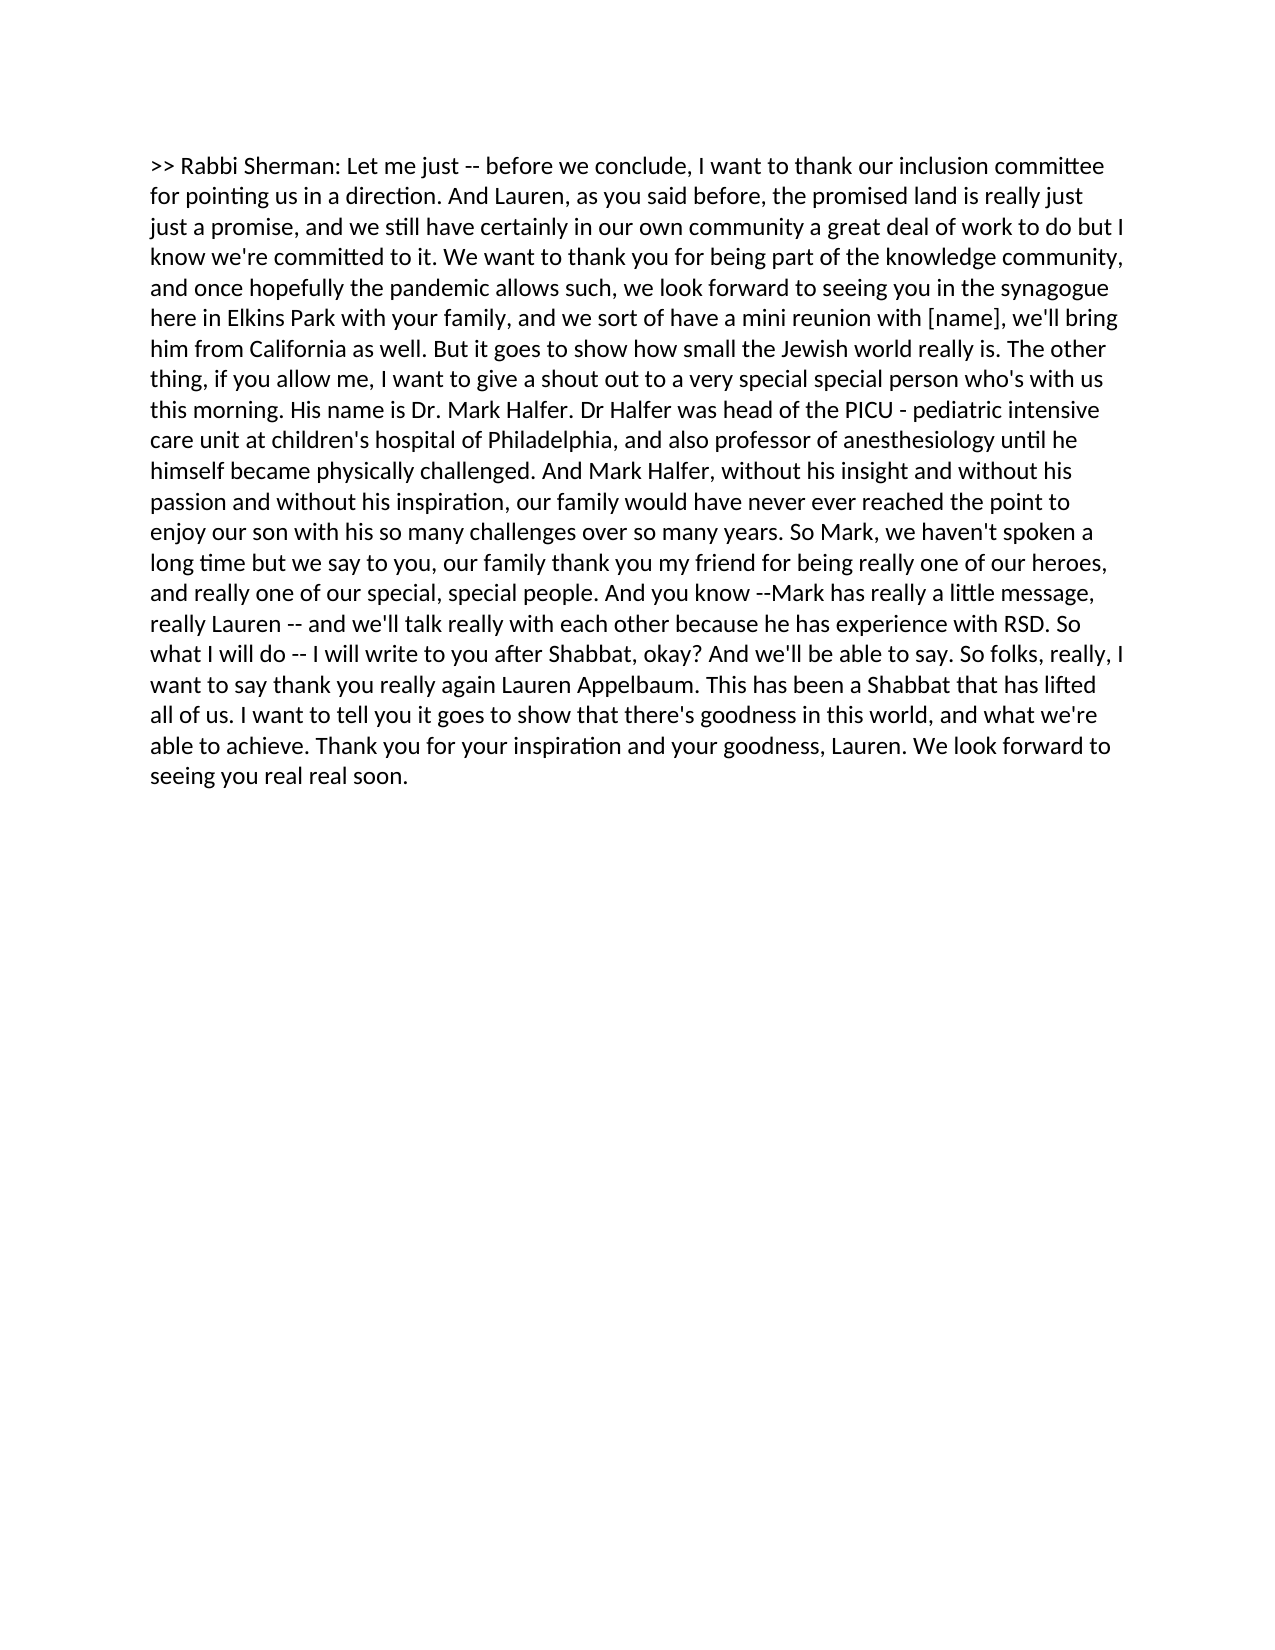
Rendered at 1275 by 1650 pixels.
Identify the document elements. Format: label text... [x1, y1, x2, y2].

text >> Rabbi Sherman: Let me just -- before we conclude, I want to thank our inclusion committee for pointing us in a direction. And Lauren, as you said before, the promised land is really just just a promise, and we still have certainly in our own community a great deal of work to do but I know we're committed to it. We want to thank you for being part of the knowledge community, and once hopefully the pandemic allows such, we look forward to seeing you in the synagogue here in Elkins Park with your family, and we sort of have a mini reunion with [name], we'll bring him from California as well. But it goes to show how small the Jewish world really is. The other thing, if you allow me, I want to give a shout out to a very special special person who's with us this morning. His name is Dr. Mark Halfer. Dr Halfer was head of the PICU - pediatric intensive care unit at children's hospital of Philadelphia, and also professor of anesthesiology until he himself became physically challenged. And Mark Halfer, without his insight and without his passion and without his inspiration, our family would have never ever reached the point to enjoy our son with his so many challenges over so many years. So Mark, we haven't spoken a long time but we say to you, our family thank you my friend for being really one of our heroes, and really one of our special, special people. And you know --Mark has really a little message, really Lauren -- and we'll talk really with each other because he has experience with RSD. So what I will do -- I will write to you after Shabbat, okay? And we'll be able to say. So folks, really, I want to say thank you really again Lauren Appelbaum. This has been a Shabbat that has lifted all of us. I want to tell you it goes to show that there's goodness in this world, and what we're able to achieve. Thank you for your inspiration and your goodness, Lauren. We look forward to seeing you real real soon. [150, 150, 1125, 791]
